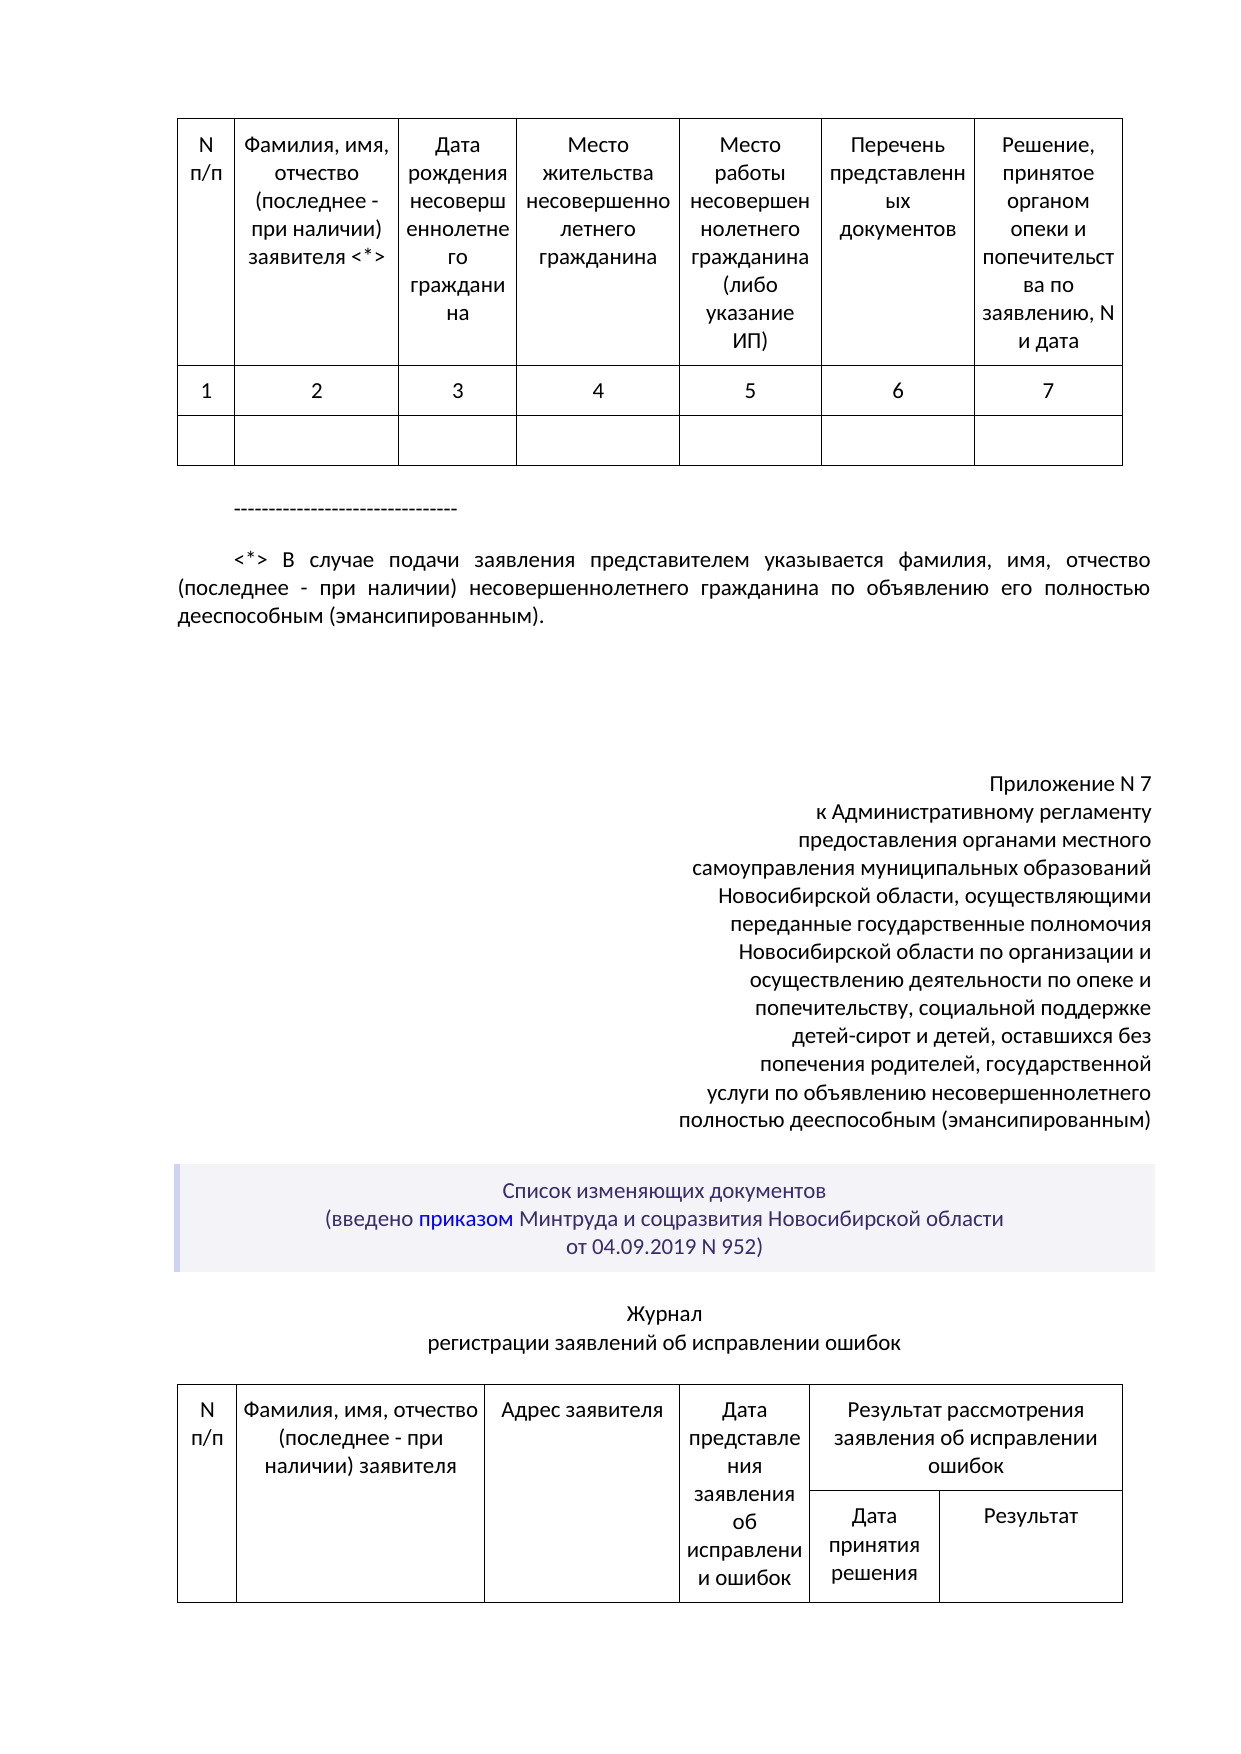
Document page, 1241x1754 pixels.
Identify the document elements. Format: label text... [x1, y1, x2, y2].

text самоуправления муниципальных образований [177, 853, 1152, 881]
table_header Адрес заявителя [485, 1385, 679, 1602]
text попечительству, социальной поддержке [177, 993, 1152, 1022]
text услуги по объявлению несовершеннолетнего [177, 1078, 1152, 1106]
table_cell [975, 416, 1122, 465]
table_header N п/п [178, 1385, 236, 1602]
text -------------------------------- [177, 494, 1152, 522]
table_header Фамилия, имя, отчество (последнее - при наличии) заявителя [237, 1385, 484, 1602]
text предоставления органами местного [177, 825, 1152, 853]
text Приложение N 7 [177, 769, 1152, 797]
table_cell [517, 416, 679, 465]
text попечения родителей, государственной [177, 1049, 1152, 1078]
text <*> В случае подачи заявления представителем указывается фамилия, имя, отчество (последнее - при наличии) несовершеннолетнего гражданина по объявлению его полностью дееспособным (эмансипированным). [177, 545, 1152, 629]
table_cell 4 [517, 366, 679, 415]
table_cell [178, 416, 234, 465]
text Новосибирской области, осуществляющими [177, 881, 1152, 909]
text к Административному регламенту [177, 797, 1152, 825]
text регистрации заявлений об исправлении ошибок [177, 1328, 1152, 1356]
text полностью дееспособным (эмансипированным) [177, 1106, 1152, 1134]
table_cell 7 [975, 366, 1122, 415]
table_cell 1 [178, 366, 234, 415]
table_header N п/п [178, 119, 234, 364]
table_header Место работы несовершеннолетнего гражданина (либо указание ИП) [680, 119, 821, 364]
table_cell [235, 416, 398, 465]
table_header Дата представления заявления об исправлении ошибок [680, 1385, 809, 1602]
table_cell 6 [822, 366, 974, 415]
text переданные государственные полномочия [177, 909, 1152, 937]
table_cell [399, 416, 516, 465]
text Журнал [177, 1299, 1152, 1328]
table_header Результат рассмотрения заявления об исправлении ошибок [810, 1385, 1122, 1490]
text детей-сирот и детей, оставшихся без [177, 1022, 1152, 1049]
text осуществлению деятельности по опеке и [177, 966, 1152, 993]
table_cell [680, 416, 821, 465]
table_cell 3 [399, 366, 516, 415]
table_header Список изменяющих документов (введено приказом Минтруда и соцразвития Новосибирской области от 04.09.2019 N 952) [180, 1164, 1149, 1272]
table_header Решение, принятое органом опеки и попечительства по заявлению, N и дата [975, 119, 1122, 364]
table_header Место жительства несовершеннолетнего гражданина [517, 119, 679, 364]
table_header Фамилия, имя, отчество (последнее - при наличии) заявителя <*> [235, 119, 398, 364]
table_cell [822, 416, 974, 465]
table_cell 5 [680, 366, 821, 415]
text Новосибирской области по организации и [177, 937, 1152, 966]
table_header Дата рождения несовершеннолетнего гражданина [399, 119, 516, 364]
table_cell 2 [235, 366, 398, 415]
table_cell Результат [940, 1491, 1122, 1602]
table_header Перечень представленных документов [822, 119, 974, 364]
table_cell Дата принятия решения [810, 1491, 939, 1602]
